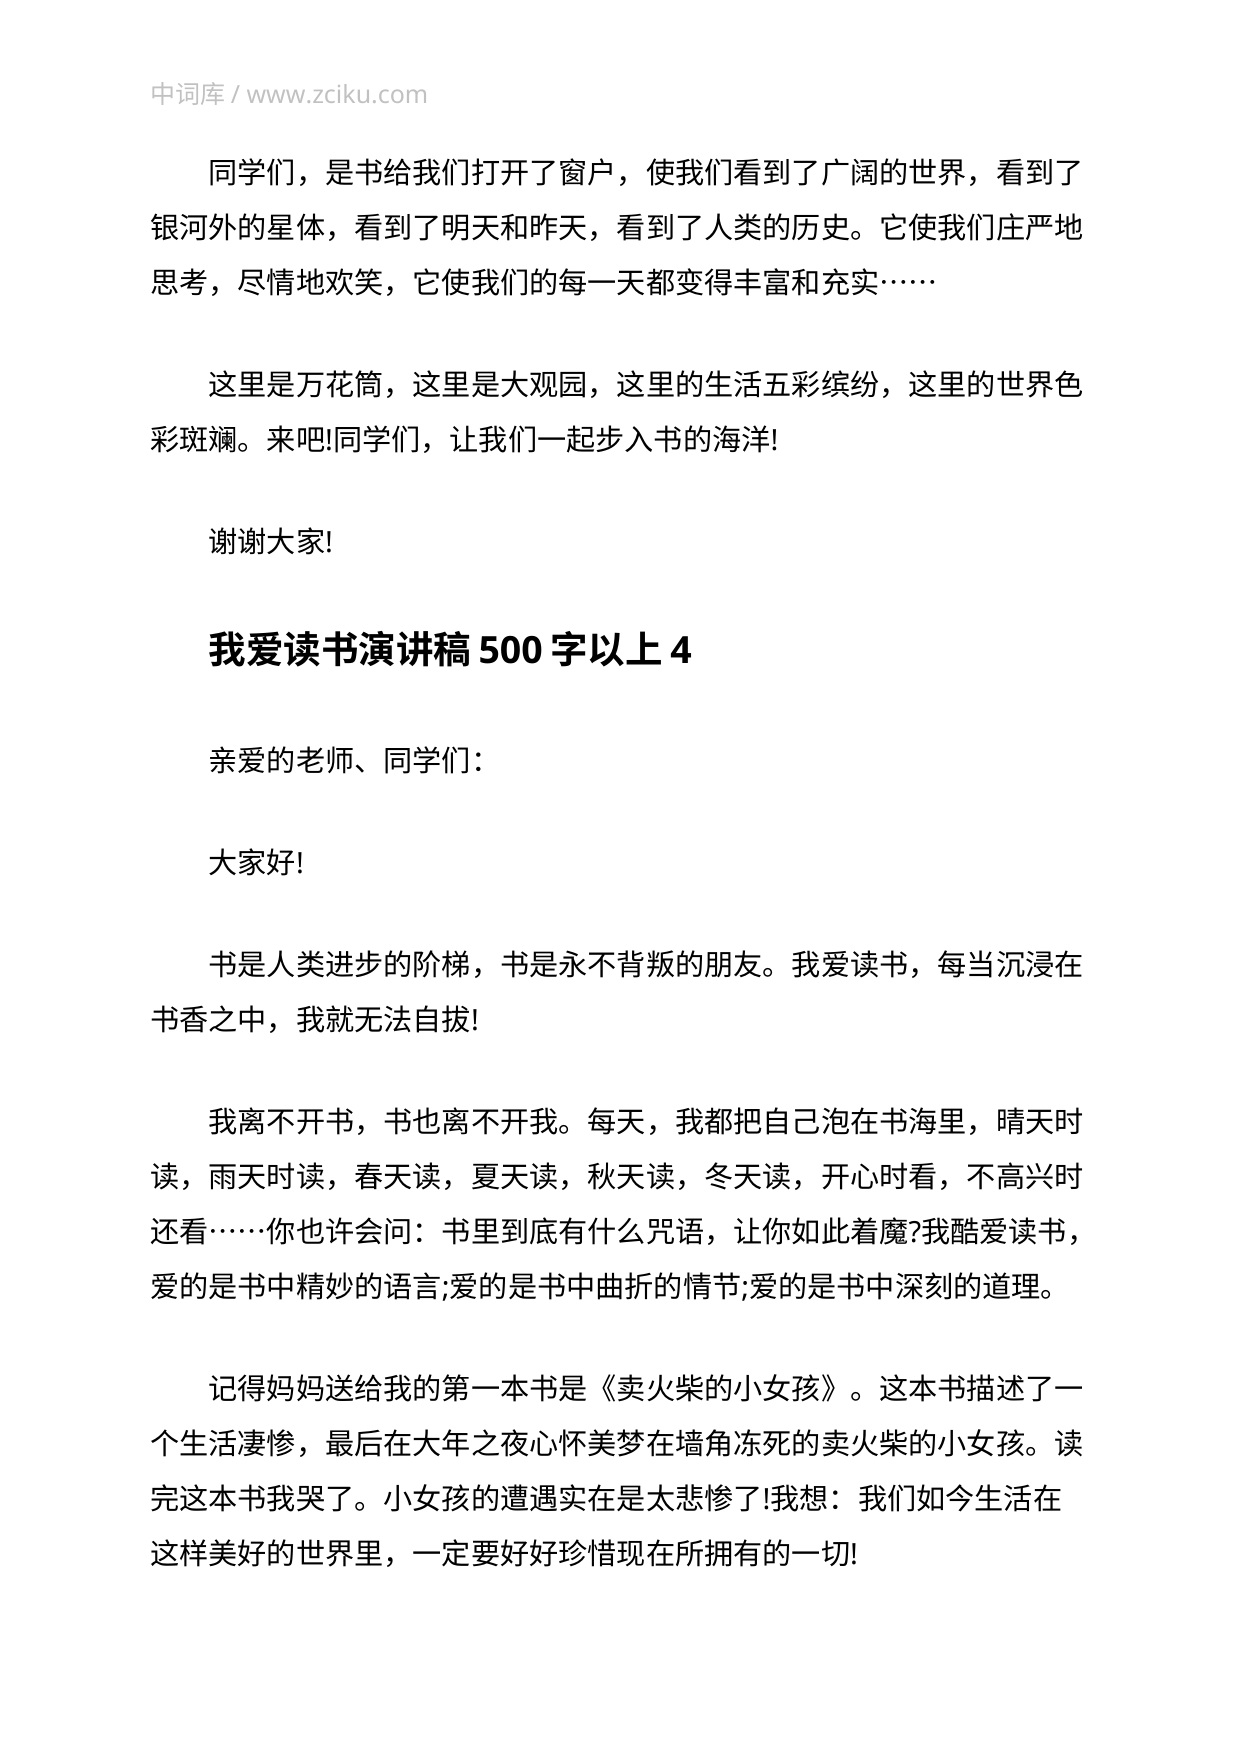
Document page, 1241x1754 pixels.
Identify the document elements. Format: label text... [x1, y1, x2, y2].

text 亲爱的老师、同学们： [150, 738, 1090, 780]
text 我离不开书，书也离不开我。每天，我都把自己泡在书海里，晴天时读，雨天时读，春天读，夏天读，秋天读，冬天读，开心时看，不高兴时还看……你也许会问：书里到底有什么咒语，让你如此着魔?我酷爱读书，爱的是书中精妙的语言;爱的是书中曲折的情节;爱的是书中深刻的道理。 [150, 1099, 1090, 1306]
text 这里是万花筒，这里是大观园，这里的生活五彩缤纷，这里的世界色彩斑斓。来吧!同学们，让我们一起步入书的海洋! [150, 362, 1090, 459]
text 书是人类进步的阶梯，书是永不背叛的朋友。我爱读书，每当沉浸在书香之中，我就无法自拔! [150, 942, 1090, 1039]
text 记得妈妈送给我的第一本书是《卖火柴的小女孩》。这本书描述了一个生活凄惨，最后在大年之夜心怀美梦在墙角冻死的卖火柴的小女孩。读完这本书我哭了。小女孩的遭遇实在是太悲惨了!我想：我们如今生活在这样美好的世界里，一定要好好珍惜现在所拥有的一切! [150, 1365, 1090, 1573]
text 大家好! [150, 840, 1090, 882]
text 谢谢大家! [150, 518, 1090, 561]
text 我爱读书演讲稿500字以上4 [150, 620, 1090, 675]
text 同学们，是书给我们打开了窗户，使我们看到了广阔的世界，看到了银河外的星体，看到了明天和昨天，看到了人类的历史。它使我们庄严地思考，尽情地欢笑，它使我们的每一天都变得丰富和充实…… [150, 150, 1090, 302]
